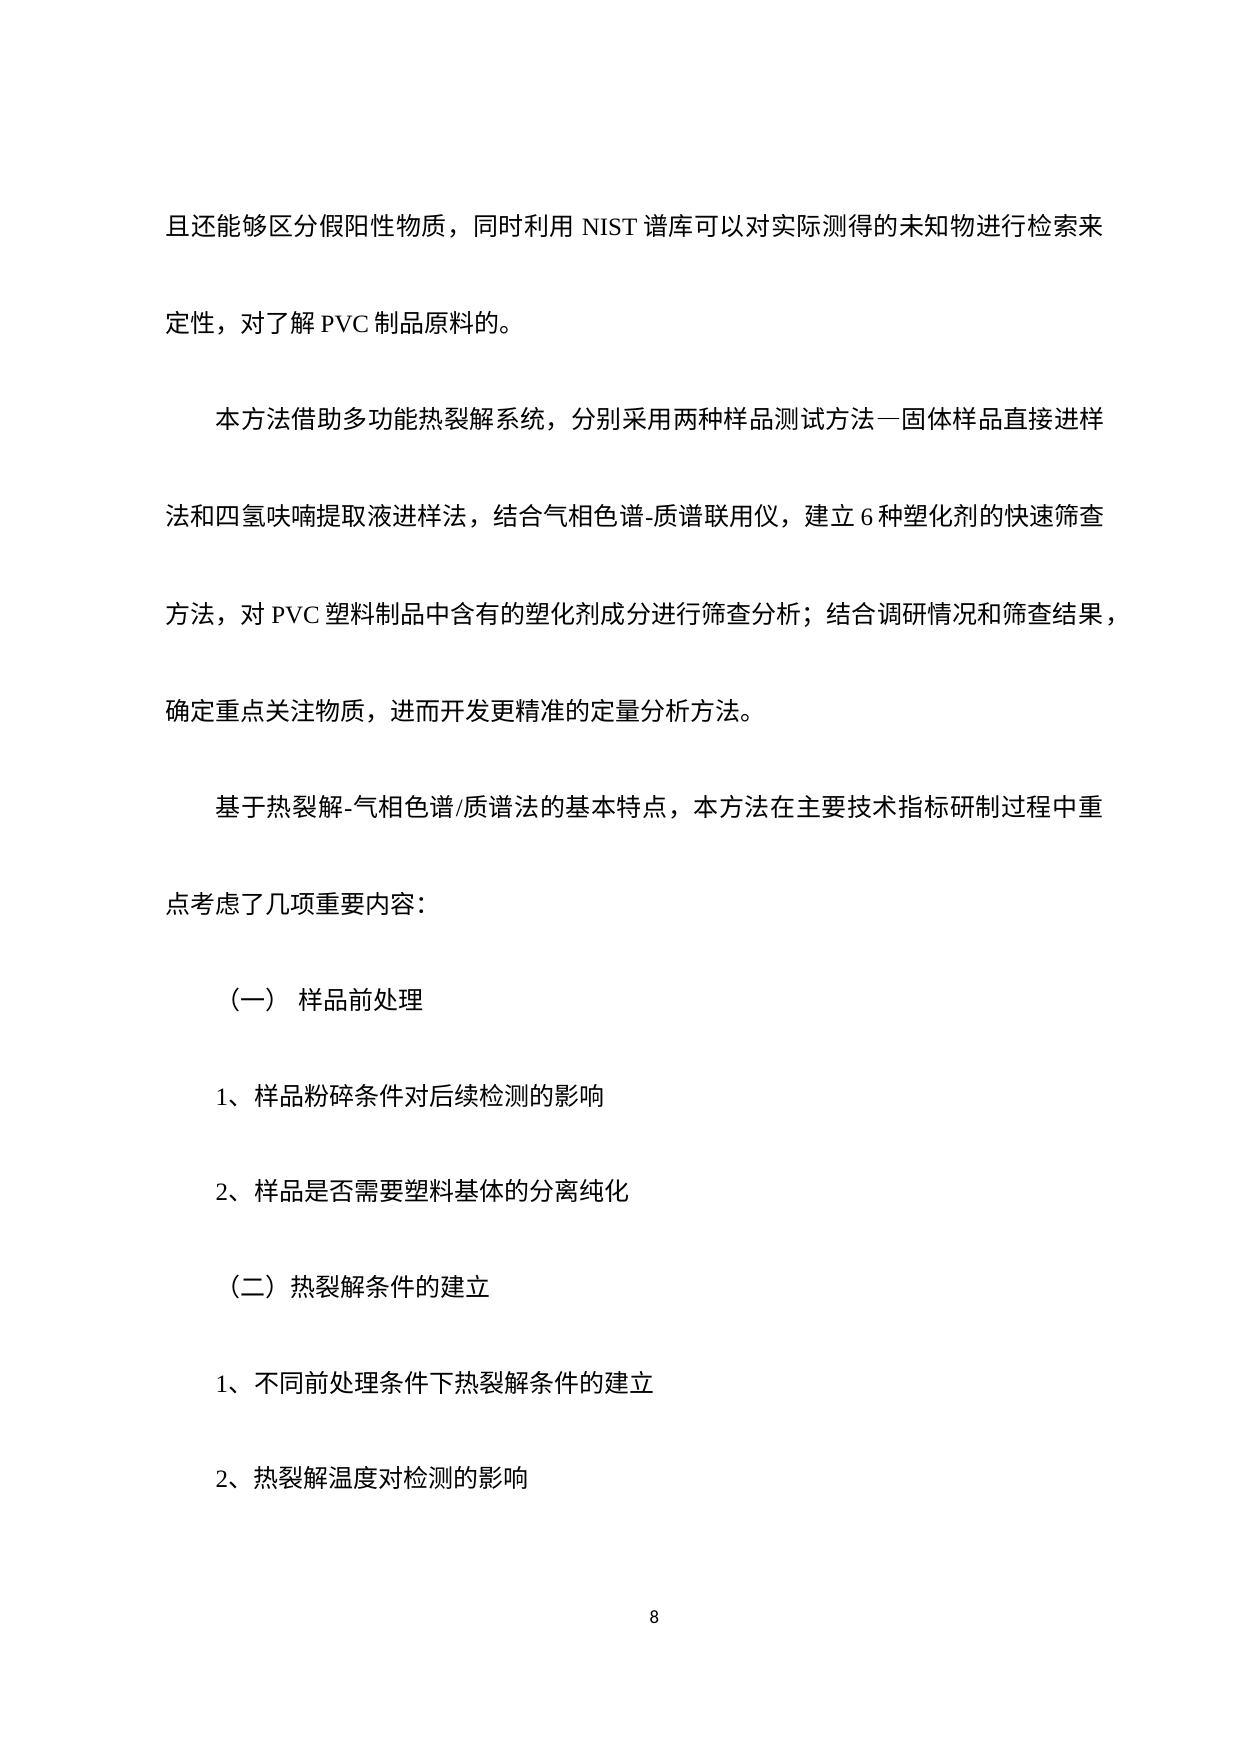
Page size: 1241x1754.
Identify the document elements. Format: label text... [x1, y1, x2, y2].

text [165, 192, 1105, 354]
text （一） 样品前处理 [165, 966, 1105, 1031]
text 1、 样品粉碎条件对后续检测的影响 [165, 1062, 1105, 1127]
text 1、 不同前处理条件下热裂解条件的建立 [165, 1349, 1105, 1414]
text 2、热裂解温度对检测的影响 [165, 1444, 1105, 1509]
text 本方法借助多功能热裂解系统，分别采用两种样品测试方法—固体样品直接进样法和四氢呋喃提取液进样法，结合气相色谱-质谱联用仪，建立6种塑化剂的快速筛查方法，对PVC塑料制品中含有的塑化剂成分进行筛查分析；结合调研情况和筛查结果，确定重点关注物质，进而开发更精准的定量分析方法。 [165, 385, 1105, 742]
text （二）热裂解条件的建立 [165, 1253, 1105, 1318]
text 基于热裂解-气相色谱/质谱法的基本特点，本方法在主要技术指标研制过程中重点考虑了几项重要内容： [165, 773, 1105, 936]
text 2、 样品是否需要塑料基体的分离纯化 [165, 1157, 1105, 1222]
